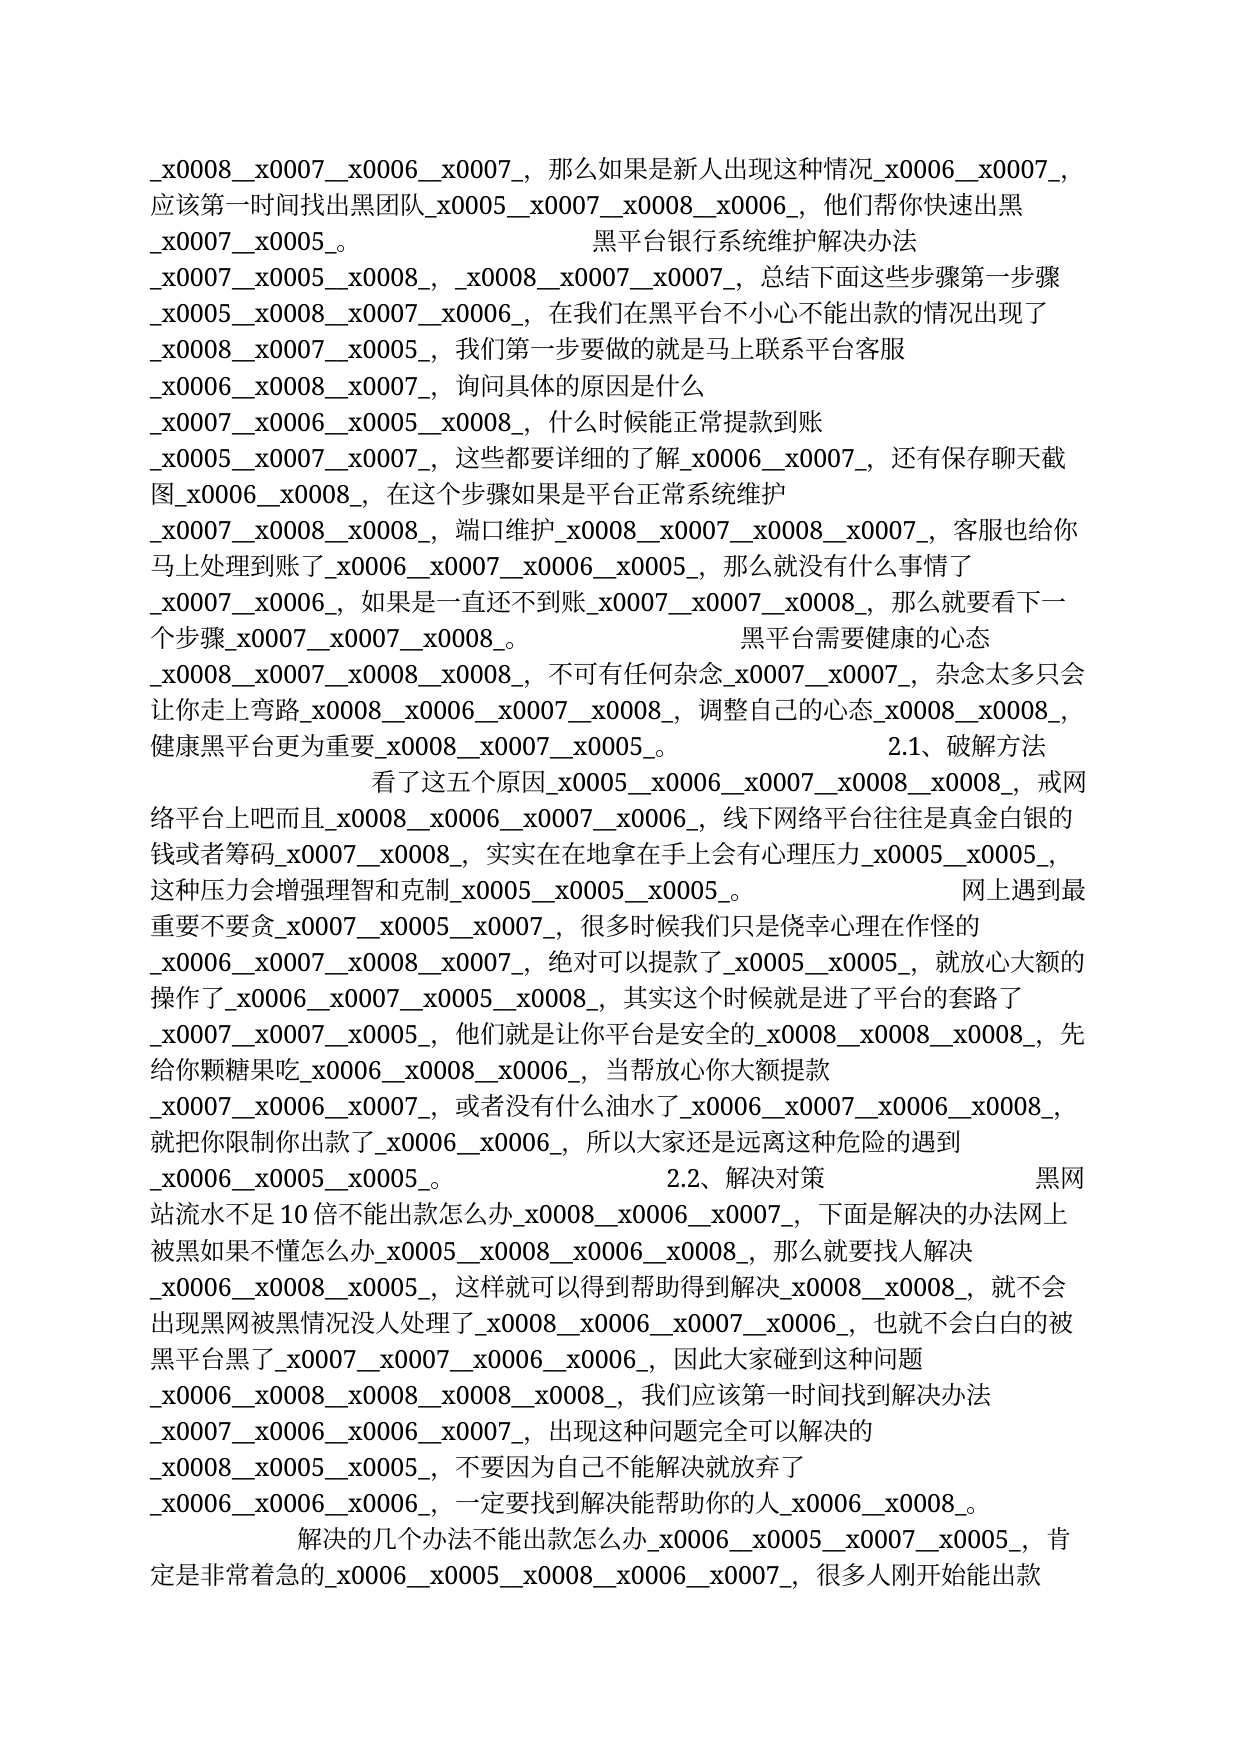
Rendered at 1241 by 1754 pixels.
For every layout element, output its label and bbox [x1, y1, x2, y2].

text [150, 150, 1090, 1592]
